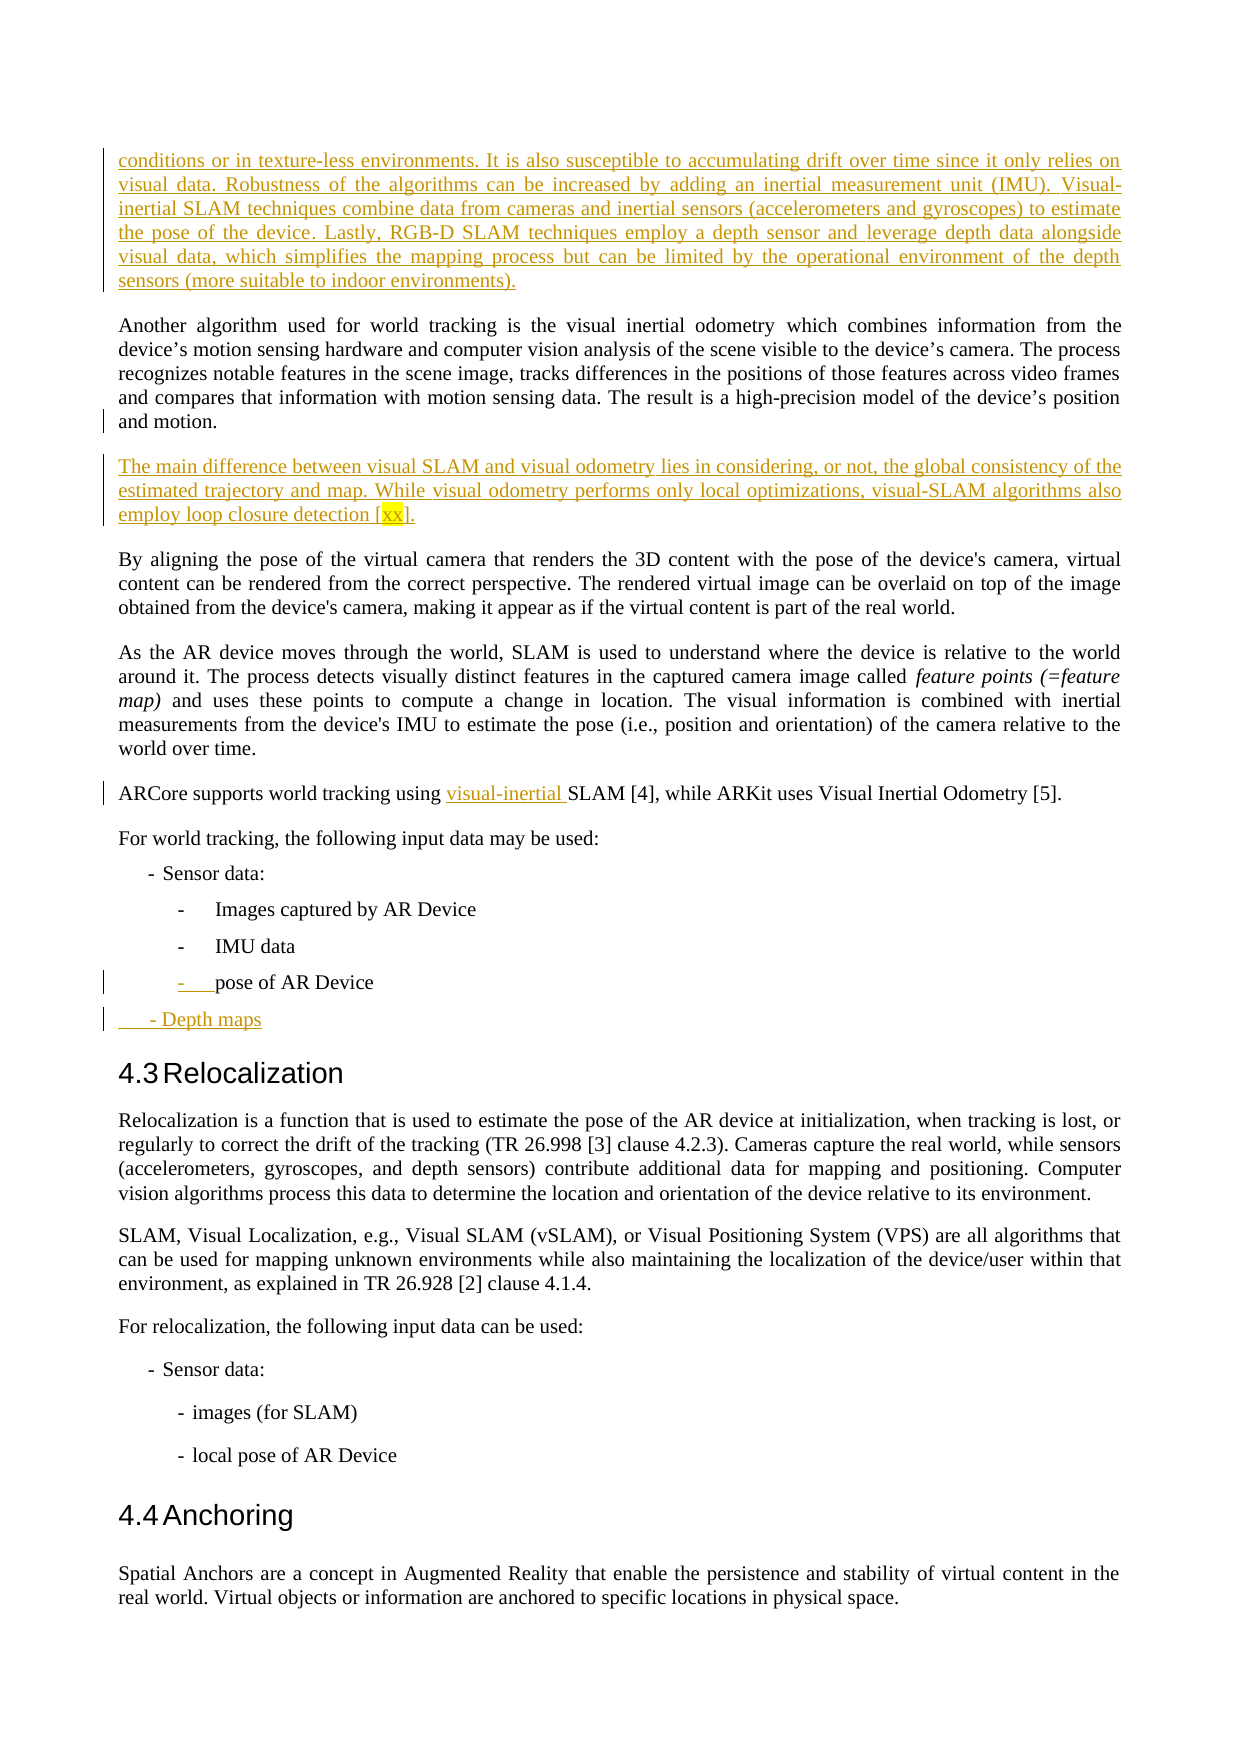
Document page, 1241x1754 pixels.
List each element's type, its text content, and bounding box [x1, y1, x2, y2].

subtitle 4.3 Relocalization [118, 1056, 1122, 1089]
text Relocalization is a function that is used to estimate the pose of the AR device at initialization, when tracking is lost, or regularly to correct the drift of the tracking (TR 26.998 [3] clause 4.2.3). Cameras capture the real world, while sensors (accelerometers, gyroscopes, and depth sensors) contribute additional data for mapping and positioning. Computer vision algorithms process this data to determine the location and orientation of the device relative to its environment. [118, 1108, 1122, 1204]
text SLAM, Visual Localization, e.g., Visual SLAM (vSLAM), or Visual Positioning System (VPS) are all algorithms that can be used for mapping unknown environments while also maintaining the localization of the device/user within that environment, as explained in TR 26.928 [2] clause 4.1.4. [118, 1223, 1122, 1295]
subtitle 4.4 Anchoring [118, 1498, 1122, 1531]
text - images (for SLAM) [148, 1400, 1122, 1424]
text As the AR device moves through the world, SLAM is used to understand where the device is relative to the world around it. The process detects visually distinct features in the captured camera image called feature points (=feature map) and uses these points to compute a change in location. The visual information is combined with inertial measurements from the device's IMU to estimate the pose (i.e., position and orientation) of the camera relative to the world over time. [118, 640, 1122, 760]
text Another algorithm used for world tracking is the visual inertial odometry which combines information from the device’s motion sensing hardware and computer vision analysis of the scene visible to the device’s camera. The process recognizes notable features in the scene image, tracks differences in the positions of those features across video frames and compares that information with motion sensing data. The result is a high-precision model of the device’s position and motion. [118, 313, 1122, 433]
text Spatial Anchors are a concept in Augmented Reality that enable the persistence and stability of virtual content in the real world. Virtual objects or information are anchored to specific locations in physical space. [118, 1561, 1122, 1609]
list IMU data [177, 934, 1122, 958]
text - Sensor data: [148, 861, 1122, 885]
text For world tracking, the following input data may be used: [118, 826, 1122, 850]
text - Sensor data: [148, 1357, 1122, 1381]
list Images captured by AR Device [177, 897, 1122, 921]
text ARCore supports world tracking using SLAM [4], while ARKit uses Visual Inertial Odometry [5]. [118, 781, 1122, 805]
text - local pose of AR Device [148, 1443, 1122, 1467]
text For relocalization, the following input data can be used: [118, 1314, 1122, 1338]
text By aligning the pose of the virtual camera that renders the 3D content with the pose of the device's camera, virtual content can be rendered from the correct perspective. The rendered virtual image can be overlaid on top of the image obtained from the device's camera, making it appear as if the virtual content is part of the real world. [118, 547, 1122, 619]
list pose of AR Device [177, 970, 1122, 994]
